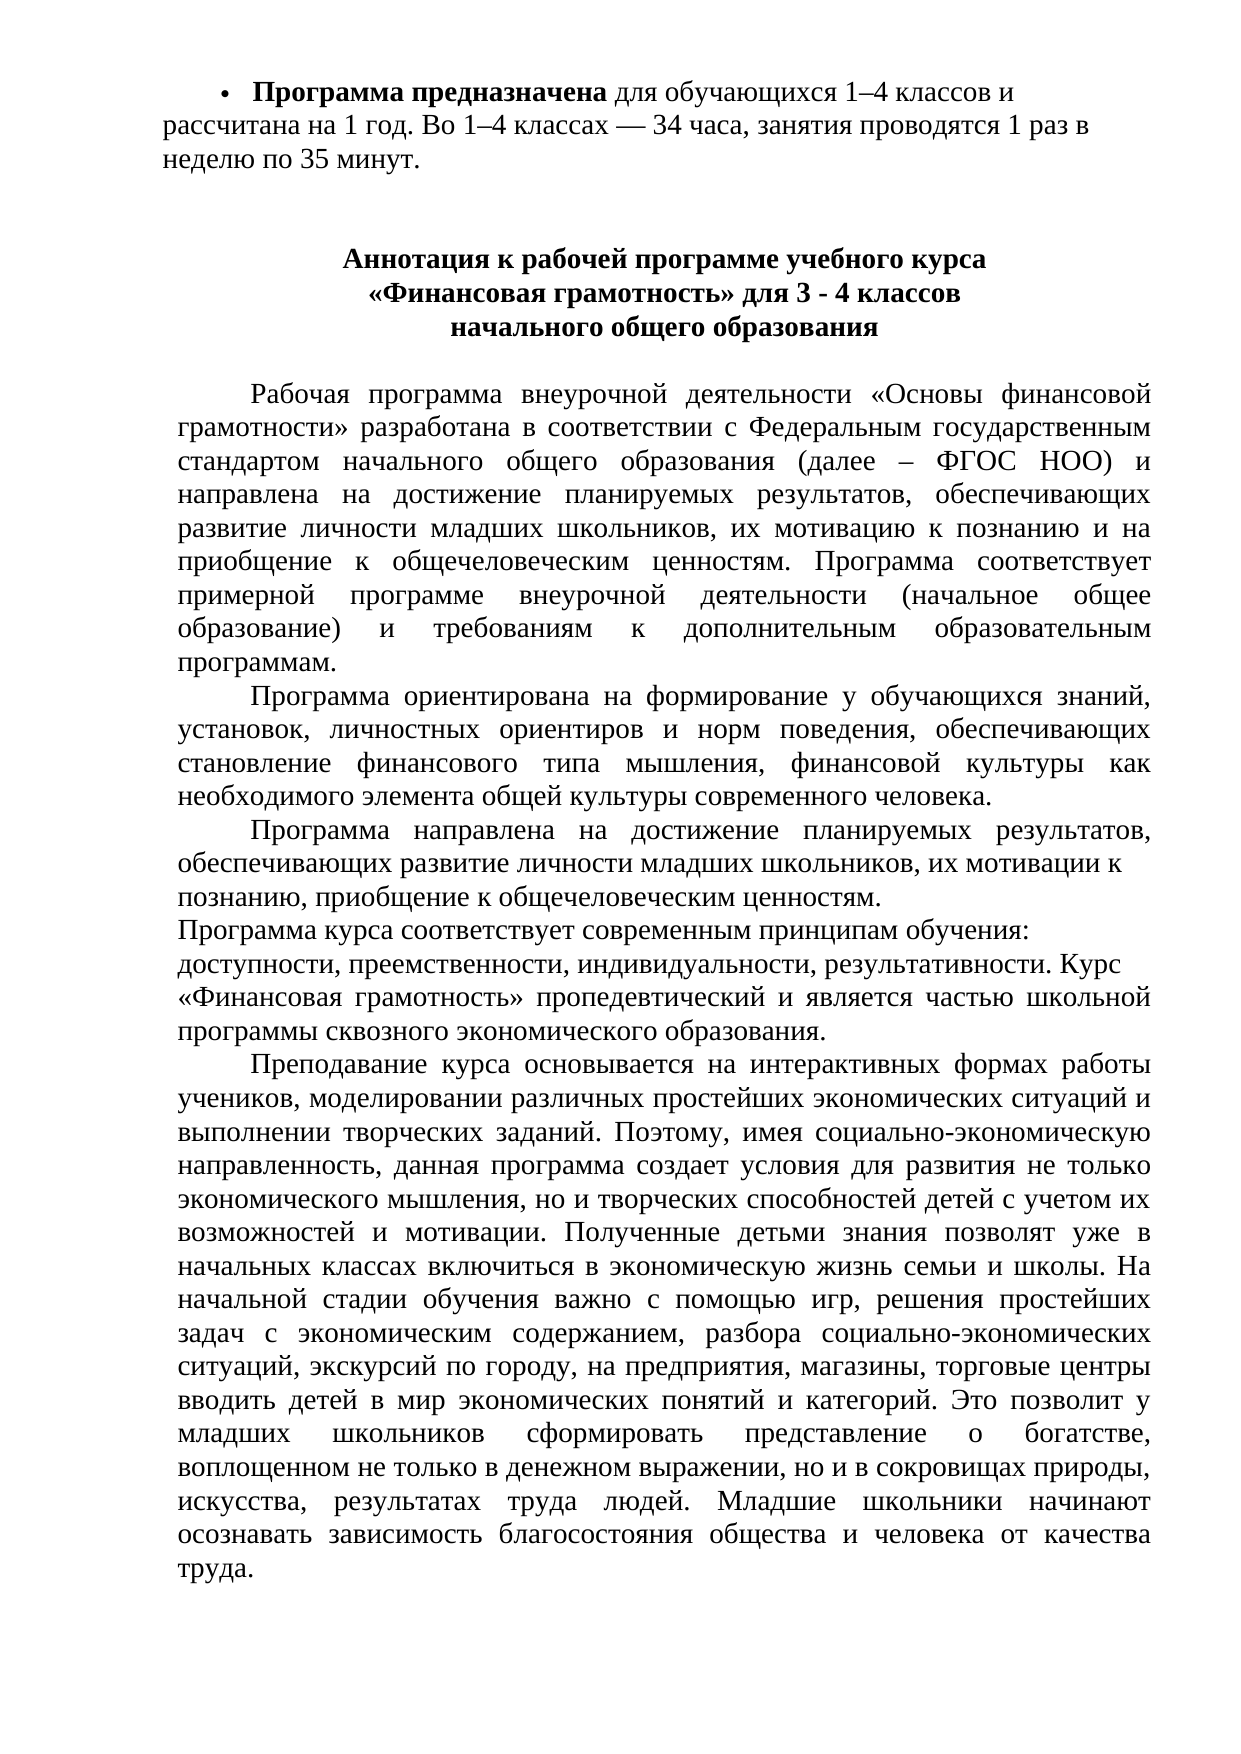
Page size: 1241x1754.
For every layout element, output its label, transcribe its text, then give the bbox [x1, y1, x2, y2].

text познанию, приобщение к общечеловеческим ценностям. [177, 879, 1152, 912]
text Программа курса соответствует современным принципам обучения: [177, 912, 1152, 946]
text Преподавание курса основывается на интерактивных формах работы учеников, моделировании различных простейших экономических ситуаций и выполнении творческих заданий. Поэтому, имея социально-экономическую направленность, данная программа создает условия для развития не только экономического мышления, но и творческих способностей детей с учетом их возможностей и мотивации. Полученные детьми знания позволят уже в начальных классах включиться в экономическую жизнь семьи и школы. На начальной стадии обучения важно с помощью игр, решения простейших задач с экономическим содержанием, разбора социально-экономических ситуаций, экскурсий по городу, на предприятия, магазины, торговые центры вводить детей в мир экономических понятий и категорий. Это позволит у младших школьников сформировать представление о богатстве, воплощенном не только в денежном выражении, но и в сокровищах природы, искусства, результатах труда людей. Младшие школьники начинают осознавать зависимость благосостояния общества и человека от качества труда. [177, 1047, 1152, 1583]
list Программа предназначена для обучающихся 1–4 классов и рассчитана на 1 год. Во 1–4 классах — 34 часа, занятия проводятся 1 раз в неделю по 35 минут. [162, 74, 1152, 174]
text «Финансовая грамотность» пропедевтический и является частью школьной программы сквозного экономического образования. [177, 979, 1152, 1047]
text Программа ориентирована на формирование у обучающихся знаний, установок, личностных ориентиров и норм поведения, обеспечивающих становление финансового типа мышления, финансовой культуры как необходимого элемента общей культуры современного человека. [177, 678, 1152, 812]
text доступности, преемственности, индивидуальности, результативности. Курс [177, 946, 1152, 979]
text Аннотация к рабочей программе учебного курса [177, 242, 1152, 275]
text Рабочая программа внеурочной деятельности «Основы финансовой грамотности» разработана в соответствии с Федеральным государственным стандартом начального общего образования (далее – ФГОС НОО) и направлена на достижение планируемых результатов, обеспечивающих развитие личности младших школьников, их мотивацию к познанию и на приобщение к общечеловеческим ценностям. Программа соответствует примерной программе внеурочной деятельности (начальное общее образование) и требованиям к дополнительным образовательным программам. [177, 376, 1152, 678]
text «Финансовая грамотность» для 3 - 4 классов [177, 275, 1152, 309]
text Программа направлена на достижение планируемых результатов, обеспечивающих развитие личности младших школьников, их мотивации к [177, 812, 1152, 879]
text начального общего образования [177, 309, 1152, 342]
